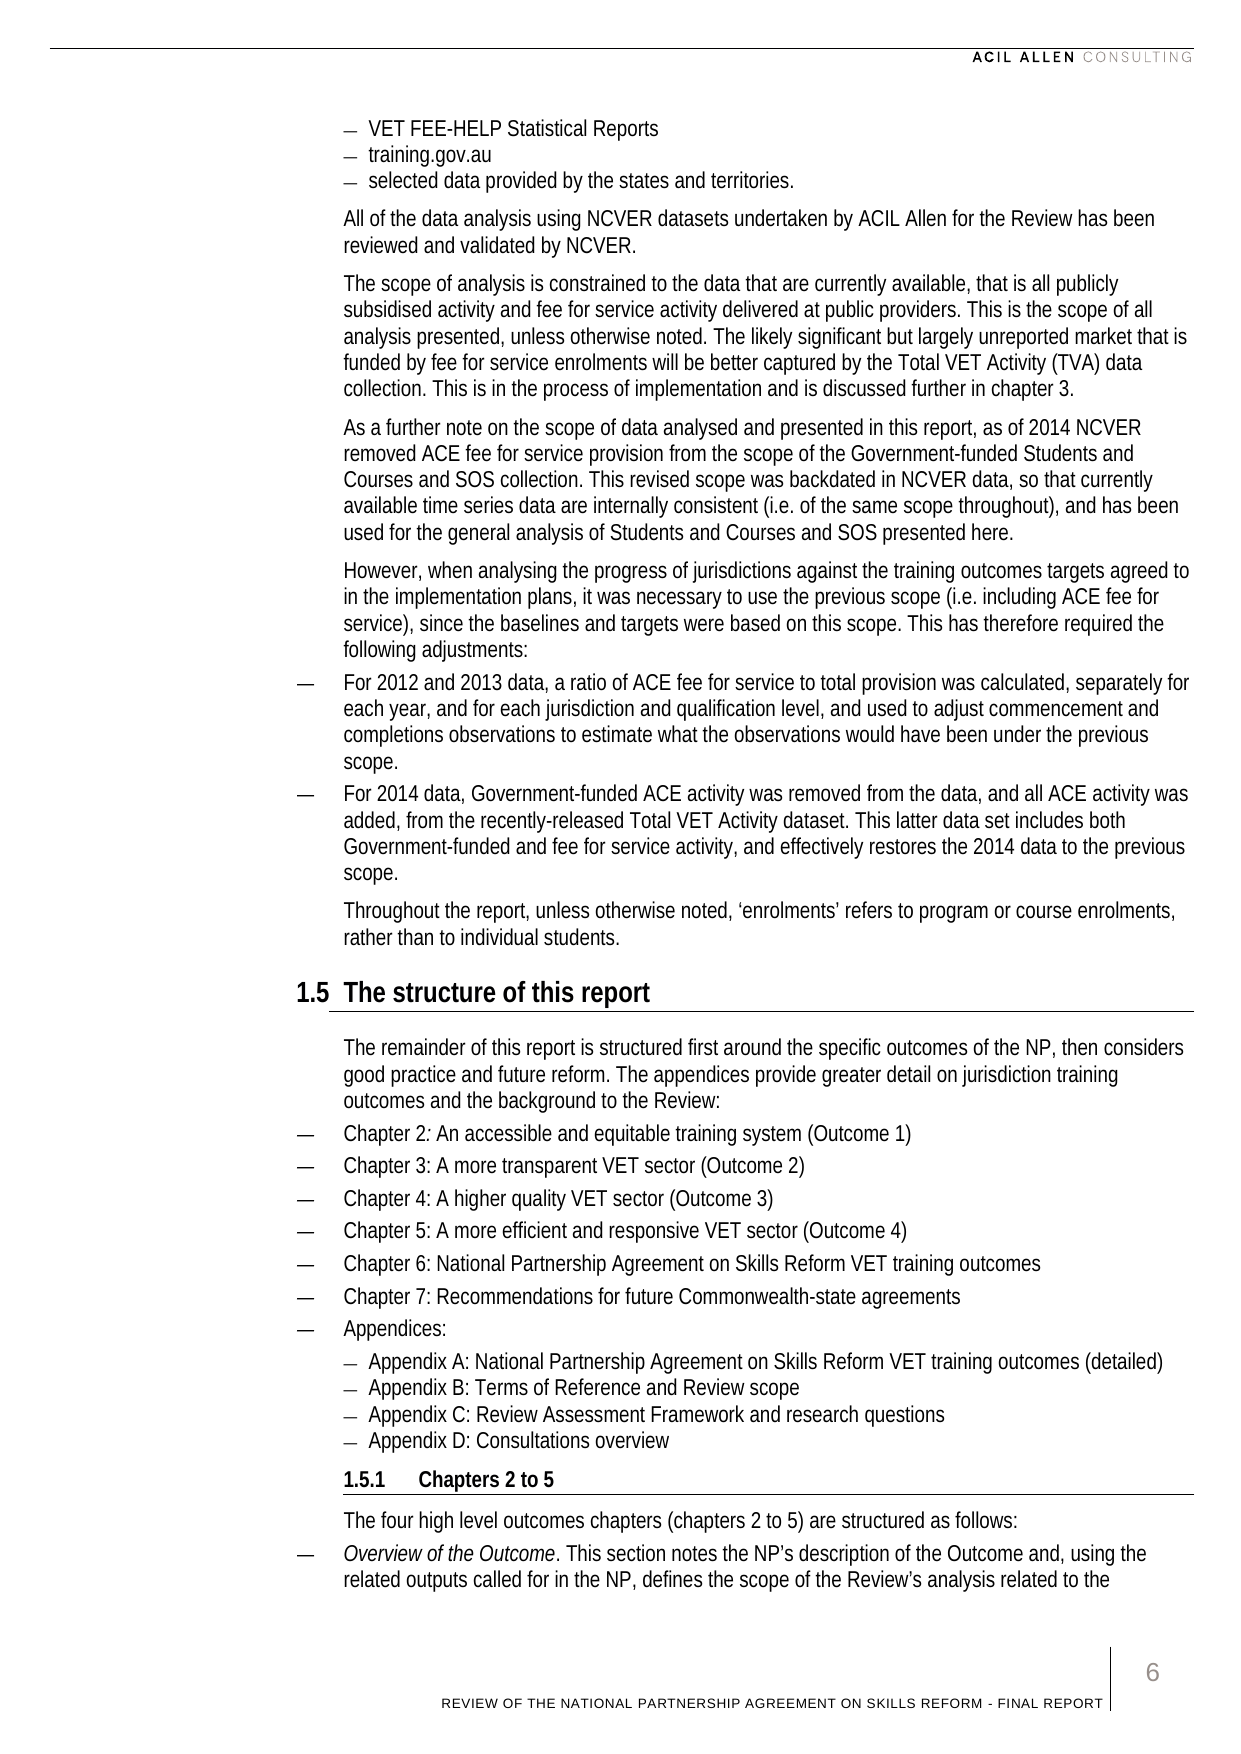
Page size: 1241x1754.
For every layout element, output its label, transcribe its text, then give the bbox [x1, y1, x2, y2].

text As a further note on the scope of data analysed and presented in this report, as of 2014 NCVER removed ACE fee for service provision from the scope of the Government-funded Students and Courses and SOS collection. This revised scope was backdated in NCVER data, so that currently available time series data are internally consistent (i.e. of the same scope throughout), and has been used for the general analysis of Students and Courses and SOS presented here. [343, 413, 1194, 545]
subtitle Chapters 2 to 5 [343, 1466, 1194, 1494]
subtitle The structure of this report [329, 975, 1194, 1011]
text However, when analysing the progress of jurisdictions against the training outcomes targets agreed to in the implementation plans, it was necessary to use the previous scope (i.e. including ACE fee for service), since the baselines and targets were based on this scope. This has therefore required the following adjustments: [343, 557, 1194, 662]
list For 2012 and 2013 data, a ratio of ACE fee for service to total provision was calculated, separately for each year, and for each jurisdiction and qualification level, and used to adjust commencement and completions observations to estimate what the observations would have been under the previous scope. [297, 669, 1194, 774]
text Throughout the report, unless otherwise noted, ‘enrolments’ refers to program or course enrolments, rather than to individual students. [343, 897, 1194, 950]
list selected data provided by the states and territories. [343, 167, 1194, 194]
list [297, 1539, 1194, 1592]
list Appendix A: National Partnership Agreement on Skills Reform VET training outcomes (detailed) [343, 1348, 1194, 1374]
list Appendix C: Review Assessment Framework and research questions [343, 1401, 1194, 1427]
list Appendix D: Consultations overview [343, 1427, 1194, 1453]
list Chapter 5: A more efficient and responsive VET sector (Outcome 4) [297, 1217, 1194, 1244]
list Chapter 2: An accessible and equitable training system (Outcome 1) [297, 1119, 1194, 1146]
list VET FEE-HELP Statistical Reports [343, 114, 1194, 141]
list For 2014 data, Government-funded ACE activity was removed from the data, and all ACE activity was added, from the recently-released Total VET Activity dataset. This latter data set includes both Government-funded and fee for service activity, and effectively restores the 2014 data to the previous scope. [297, 780, 1194, 886]
list Chapter 6: National Partnership Agreement on Skills Reform VET training outcomes [297, 1250, 1194, 1276]
list Chapter 3: A more transparent VET sector (Outcome 2) [297, 1152, 1194, 1178]
list Chapter 4: A higher quality VET sector (Outcome 3) [297, 1185, 1194, 1211]
list training.gov.au [343, 141, 1194, 167]
text The four high level outcomes chapters (chapters 2 to 5) are structured as follows: [343, 1507, 1194, 1533]
text All of the data analysis using NCVER datasets undertaken by ACIL Allen for the Review has been reviewed and validated by NCVER. [343, 205, 1194, 258]
list Appendices: [297, 1315, 1194, 1342]
list Chapter 7: Recommendations for future Commonwealth-state agreements [297, 1283, 1194, 1309]
text The scope of analysis is constrained to the data that are currently available, that is all publicly subsidised activity and fee for service activity delivered at public providers. This is the scope of all analysis presented, unless otherwise noted. The likely significant but largely unreported market that is funded by fee for service enrolments will be better captured by the Total VET Activity (TVA) data collection. This is in the process of implementation and is discussed further in chapter 3. [343, 270, 1194, 402]
list Appendix B: Terms of Reference and Review scope [343, 1374, 1194, 1401]
text The remainder of this report is structured first around the specific outcomes of the NP, then considers good practice and future reform. The appendices provide greater detail on jurisdiction training outcomes and the background to the Review: [343, 1034, 1194, 1113]
